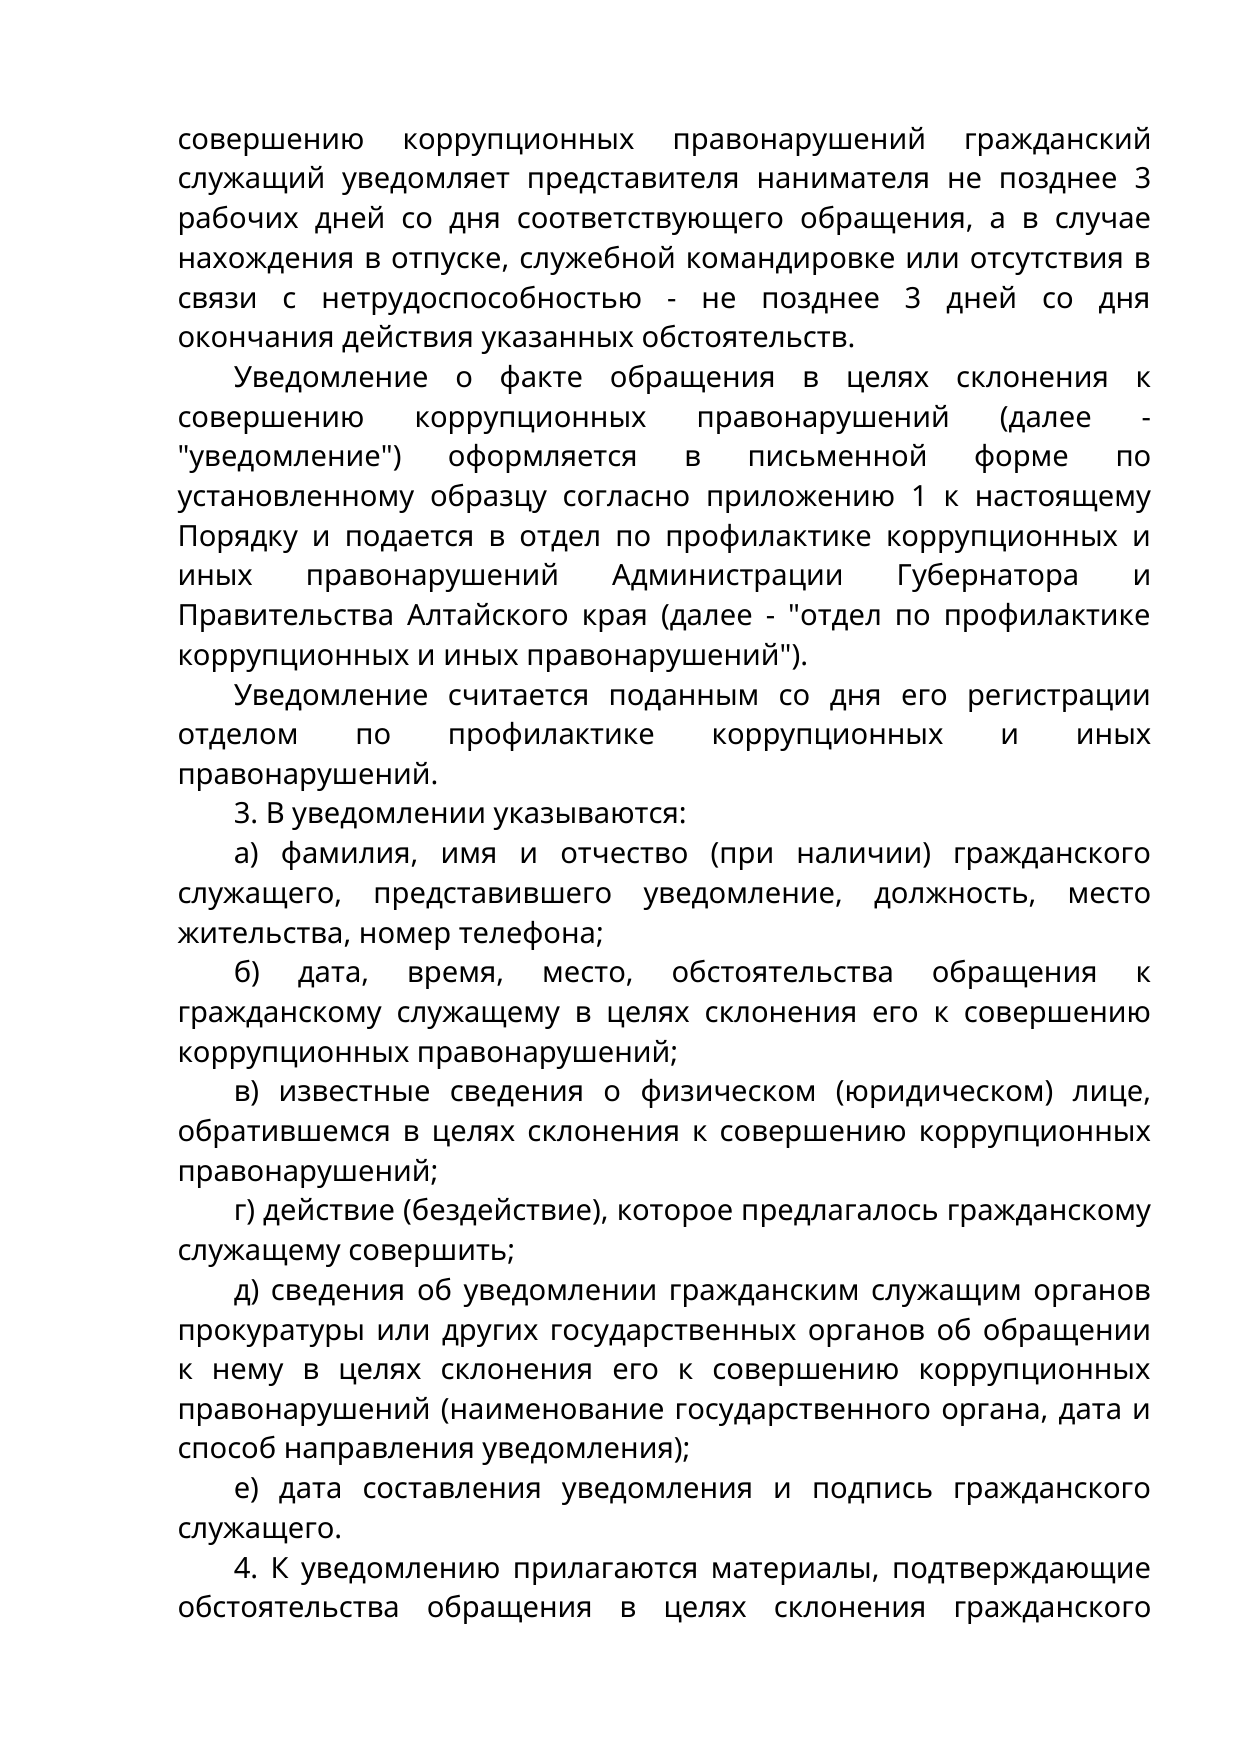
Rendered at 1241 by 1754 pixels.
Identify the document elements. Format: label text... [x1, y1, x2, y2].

text а) фамилия, имя и отчество (при наличии) гражданского служащего, представившего уведомление, должность, место жительства, номер телефона; [177, 832, 1152, 952]
text Уведомление считается поданным со дня его регистрации отделом по профилактике коррупционных и иных правонарушений. [177, 674, 1152, 793]
text б) дата, время, место, обстоятельства обращения к гражданскому служащему в целях склонения его к совершению коррупционных правонарушений; [177, 952, 1152, 1071]
text г) действие (бездействие), которое предлагалось гражданскому служащему совершить; [177, 1190, 1152, 1269]
text Уведомление о факте обращения в целях склонения к совершению коррупционных правонарушений (далее - "уведомление") оформляется в письменной форме по установленному образцу согласно приложению 1 к настоящему Порядку и подается в отдел по профилактике коррупционных и иных правонарушений Администрации Губернатора и Правительства Алтайского края (далее - "отдел по профилактике коррупционных и иных правонарушений"). [177, 356, 1152, 674]
text в) известные сведения о физическом (юридическом) лице, обратившемся в целях склонения к совершению коррупционных правонарушений; [177, 1071, 1152, 1190]
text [177, 1547, 1152, 1626]
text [177, 118, 1152, 356]
text д) сведения об уведомлении гражданским служащим органов прокуратуры или других государственных органов об обращении к нему в целях склонения его к совершению коррупционных правонарушений (наименование государственного органа, дата и способ направления уведомления); [177, 1269, 1152, 1467]
text е) дата составления уведомления и подпись гражданского служащего. [177, 1467, 1152, 1547]
text 3. В уведомлении указываются: [177, 793, 1152, 832]
